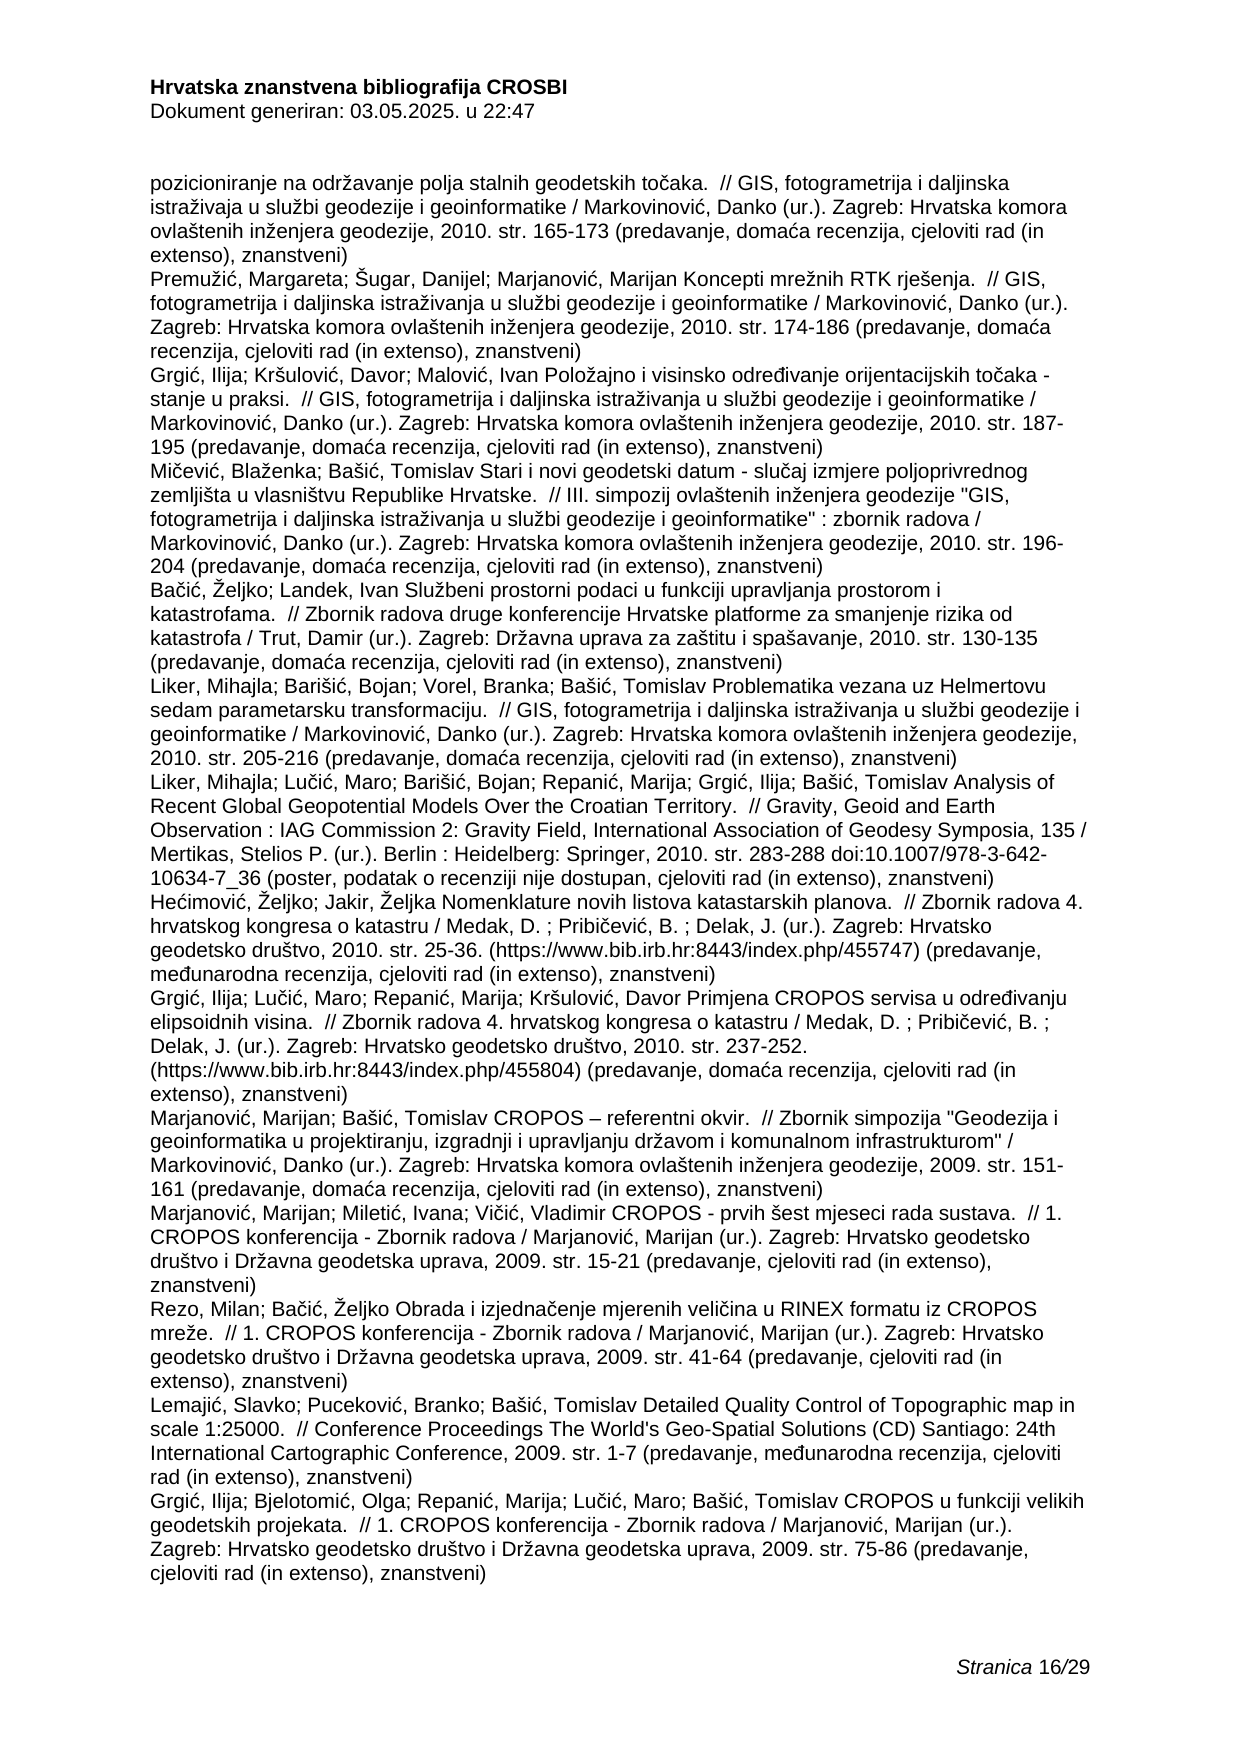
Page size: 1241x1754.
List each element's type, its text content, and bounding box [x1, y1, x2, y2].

text Bačić, Željko; Landek, Ivan [150, 578, 1090, 674]
text Liker, Mihajla; Lučić, Maro; Barišić, Bojan; Repanić, Marija; Grgić, Ilija; Bašić, Tomislav [150, 770, 1090, 890]
text Mičević, Blaženka; Bašić, Tomislav [150, 458, 1090, 578]
text Hećimović, Željko; Jakir, Željka [150, 890, 1090, 986]
text Grgić, Ilija; Lučić, Maro; Repanić, Marija; Kršulović, Davor [150, 986, 1090, 1105]
text Liker, Mihajla; Barišić, Bojan; Vorel, Branka; Bašić, Tomislav [150, 674, 1090, 770]
text Marjanović, Marijan; Miletić, Ivana; Vičić, Vladimir [150, 1201, 1090, 1297]
text Lemajić, Slavko; Puceković, Branko; Bašić, Tomislav [150, 1393, 1090, 1489]
text Marjanović, Marijan; Bašić, Tomislav [150, 1105, 1090, 1201]
text Premužić, Margareta; Šugar, Danijel; Marjanović, Marijan [150, 267, 1090, 363]
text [150, 171, 1090, 267]
text Rezo, Milan; Bačić, Željko [150, 1297, 1090, 1393]
text Grgić, Ilija; Kršulović, Davor; Malović, Ivan [150, 363, 1090, 458]
text Grgić, Ilija; Bjelotomić, Olga; Repanić, Marija; Lučić, Maro; Bašić, Tomislav [150, 1489, 1090, 1584]
